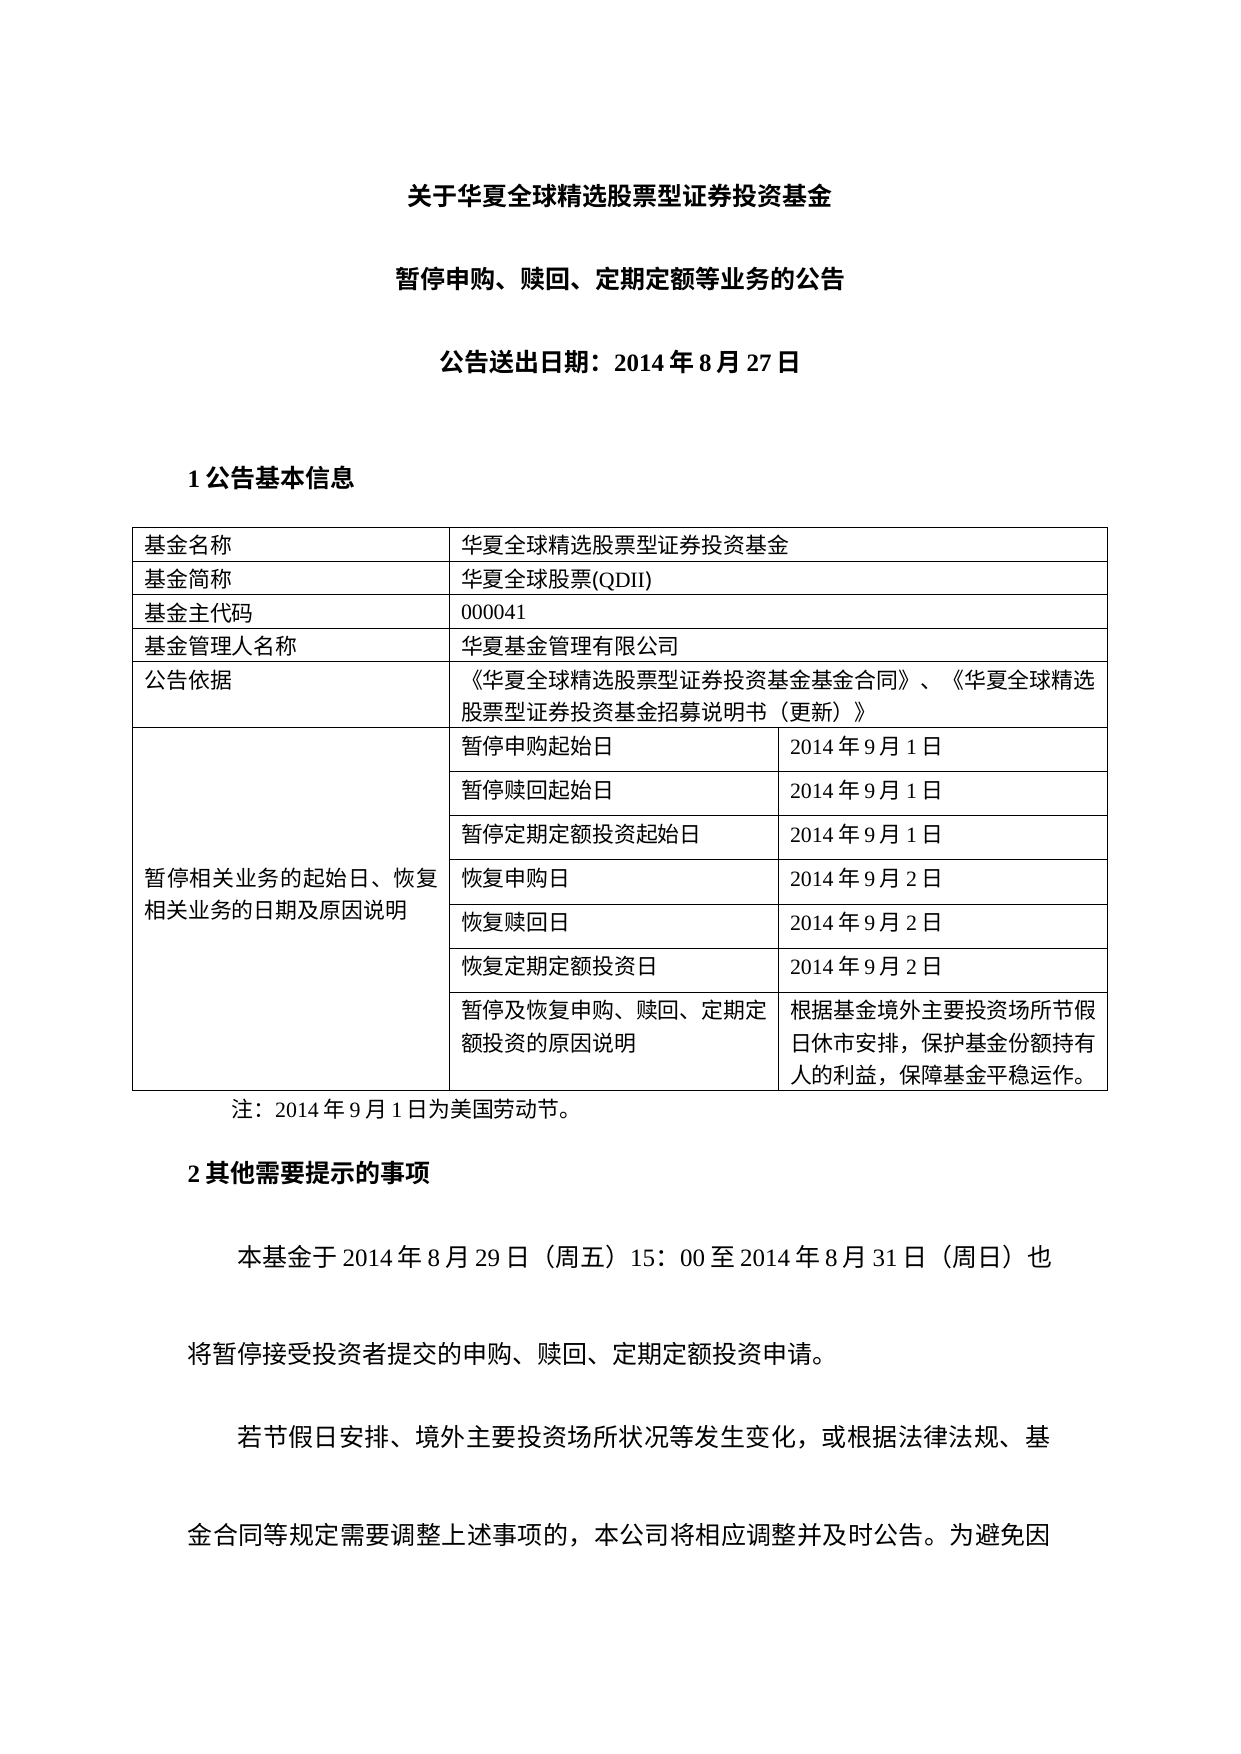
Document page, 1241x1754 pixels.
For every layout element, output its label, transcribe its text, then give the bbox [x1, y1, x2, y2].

table_cell 恢复赎回日 [450, 905, 778, 947]
table_cell 000041 [450, 595, 1107, 628]
table_cell 2014年9月2日 [779, 949, 1107, 992]
table_cell 基金主代码 [133, 595, 449, 628]
table_cell 根据基金境外主要投资场所节假日休市安排，保护基金份额持有人的利益，保障基金平稳运作。 [779, 993, 1107, 1090]
table_header 华夏全球精选股票型证券投资基金 [450, 528, 1107, 561]
table_cell 基金简称 [133, 562, 449, 594]
text 关于华夏全球精选股票型证券投资基金 [187, 162, 1053, 227]
table_cell 2014年9月1日 [779, 816, 1107, 859]
table_cell 2014年9月2日 [779, 860, 1107, 903]
subtitle 1公告基本信息 [187, 444, 1053, 509]
table_cell 暂停定期定额投资起始日 [450, 816, 778, 859]
table_cell 华夏全球股票(QDII) [450, 562, 1107, 594]
table_cell 2014年9月2日 [779, 905, 1107, 947]
table_cell 2014年9月1日 [779, 772, 1107, 815]
table_cell 恢复定期定额投资日 [450, 949, 778, 992]
table_cell 暂停申购起始日 [450, 728, 778, 771]
table_cell 2014年9月1日 [779, 728, 1107, 771]
subtitle 本基金于2014年8月29日（周五）15：00至2014年8月31日（周日）也将暂停接受投资者提交的申购、赎回、定期定额投资申请。 [187, 1223, 1053, 1385]
text 暂停申购、赎回、定期定额等业务的公告 [187, 245, 1053, 310]
table_cell 暂停及恢复申购、赎回、定期定额投资的原因说明 [450, 993, 778, 1090]
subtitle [187, 1403, 1053, 1566]
table_cell 公告依据 [133, 662, 449, 727]
table_header 基金名称 [133, 528, 449, 561]
table_cell 基金管理人名称 [133, 629, 449, 661]
subtitle 2其他需要提示的事项 [187, 1139, 1053, 1204]
table_cell 暂停赎回起始日 [450, 772, 778, 815]
table_cell 华夏基金管理有限公司 [450, 629, 1107, 661]
subtitle 注：2014年9月1日为美国劳动节。 [187, 1091, 1053, 1124]
table_cell 暂停相关业务的起始日、恢复相关业务的日期及原因说明 [133, 728, 449, 1090]
table_cell 恢复申购日 [450, 860, 778, 903]
text 公告送出日期：2014年8月27日 [187, 328, 1053, 393]
table_cell 《华夏全球精选股票型证券投资基金基金合同》、《华夏全球精选股票型证券投资基金招募说明书（更新）》 [450, 662, 1107, 727]
